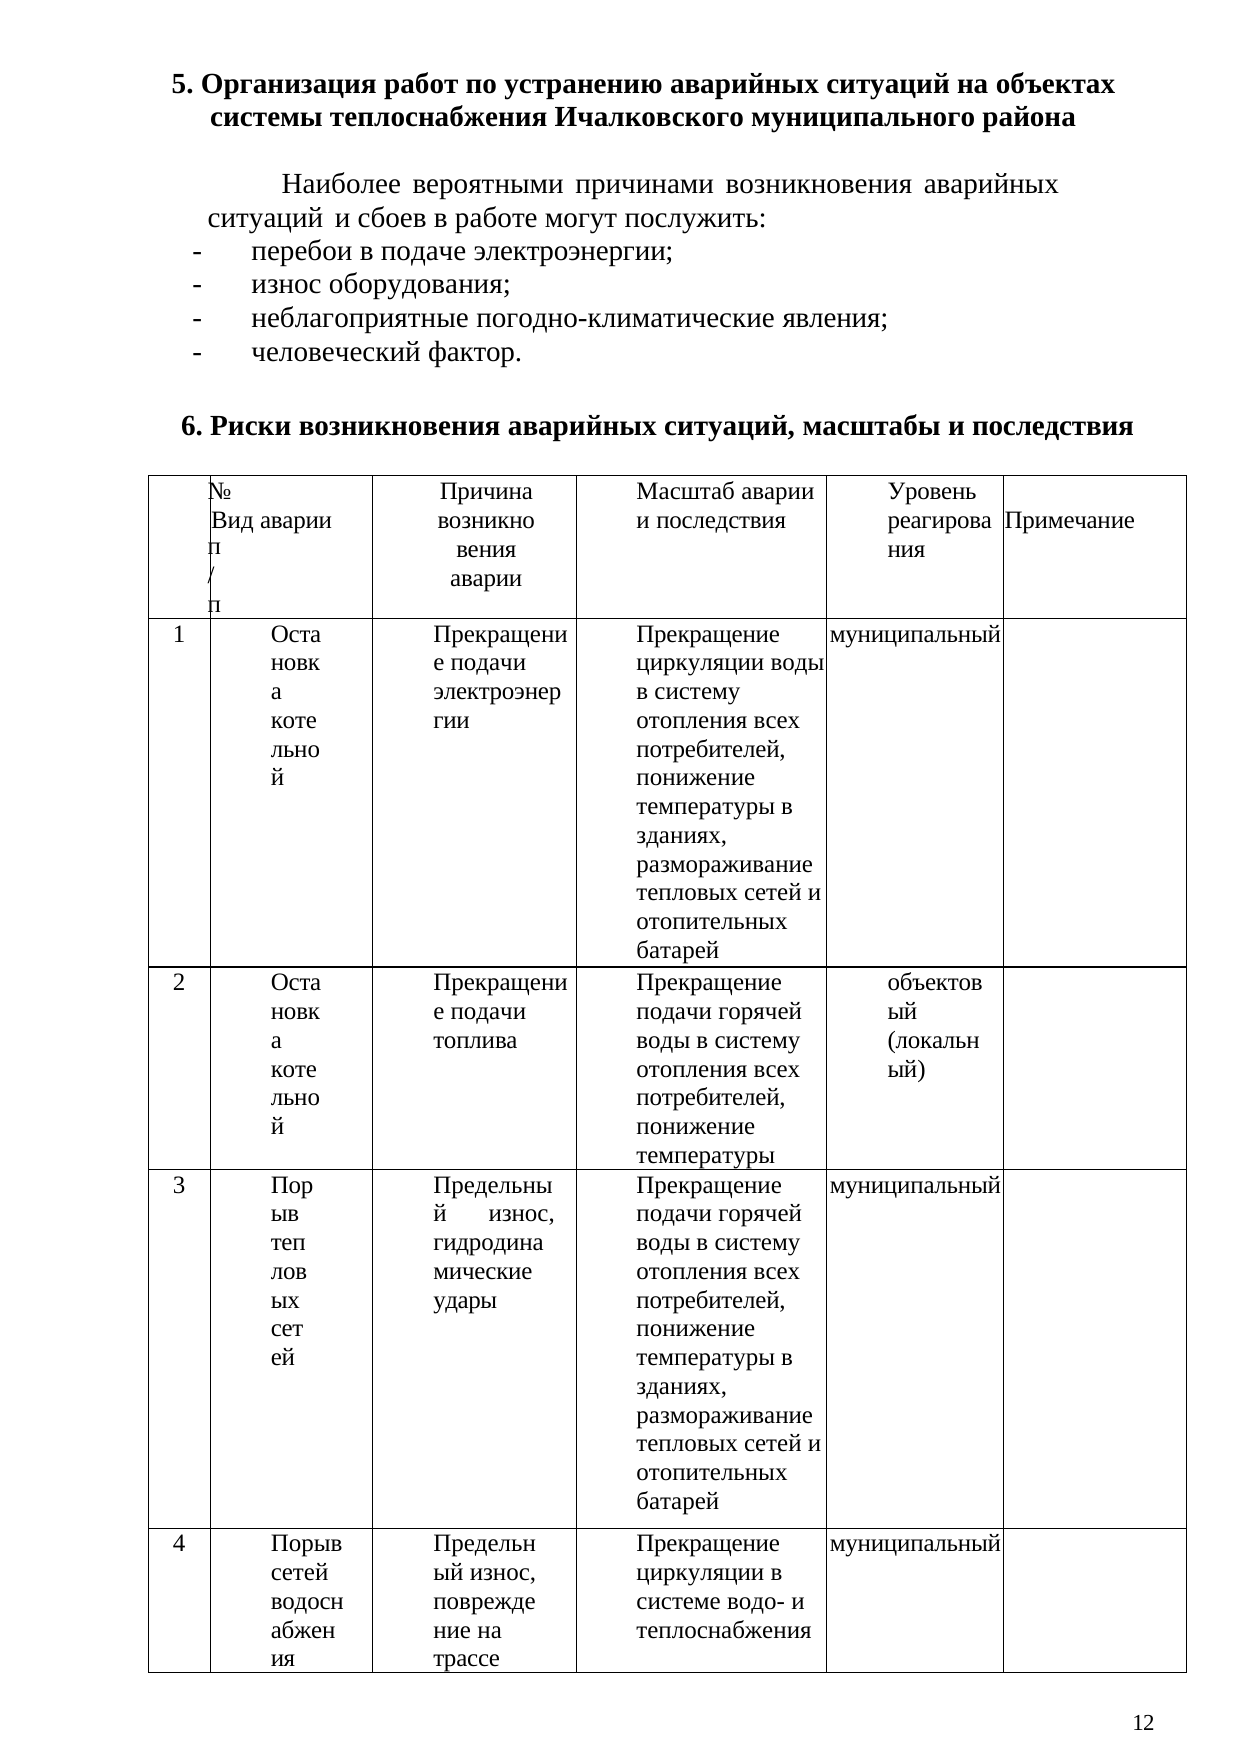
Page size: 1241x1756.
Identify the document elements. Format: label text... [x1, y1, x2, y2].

list неблагоприятные погодно-климатические явления; [192, 300, 1167, 334]
list человеческий фактор. [192, 334, 1167, 367]
table_cell 4 [149, 1529, 210, 1672]
table_header № п/п [149, 476, 210, 618]
text 6. Риски возникновения аварийных ситуаций, масштабы и последствия [148, 408, 1167, 441]
text Наиболее вероятными причинами возникновения аварийных ситуаций и сбоев в работе могут послужить: [207, 166, 1167, 233]
table_cell [1004, 1170, 1186, 1527]
table_cell 1 [149, 619, 210, 966]
table_cell муниципальный [827, 619, 1003, 966]
list износ оборудования; [192, 267, 1167, 300]
table_cell Порыв тепловых сетей [211, 1170, 372, 1527]
table_cell Прекращение циркуляции в системе водо- и теплоснабжения [577, 1529, 826, 1672]
table_cell 3 [149, 1170, 210, 1527]
table_cell муниципальный [827, 1529, 1003, 1672]
table_cell [1004, 619, 1186, 966]
table_cell Прекращение подачи горячей воды в систему отопления всех потребителей, понижение температуры [577, 968, 826, 1169]
table_cell Прекращение подачи электроэнергии [373, 619, 576, 966]
table_cell Прекращение подачи горячей воды в систему отопления всех потребителей, понижение температуры в зданиях, размораживание тепловых сетей и отопительных батарей [577, 1170, 826, 1527]
table_header Масштаб аварии и последствия [577, 476, 826, 618]
table_header Вид аварии [211, 476, 372, 618]
table_cell Остановка котельной [211, 619, 372, 966]
table_cell Порыв сетей водоснабжен ия [211, 1529, 372, 1672]
table_cell 2 [149, 968, 210, 1169]
list перебои в подаче электроэнергии; [192, 233, 1167, 267]
table_cell муниципальный [827, 1170, 1003, 1527]
table_header Причина возникновения аварии [373, 476, 576, 618]
table_cell Остановка котельной [211, 968, 372, 1169]
table_cell Прекращение циркуляции воды в систему отопления всех потребителей, понижение температуры в зданиях, размораживание тепловых сетей и отопительных батарей [577, 619, 826, 966]
table_cell [1004, 968, 1186, 1169]
table_cell Предельный износ, гидродинамические удары [373, 1170, 576, 1527]
table_cell объектовый (локальный) [827, 968, 1003, 1169]
table_header Уровень реагирования [827, 476, 1003, 618]
table_cell Прекращение подачи топлива [373, 968, 576, 1169]
list 5. Организация работ по устранению аварийных ситуаций на объектах системы теплоснабжения Ичалковского муниципального района [148, 66, 1138, 133]
table_header Примечание [1004, 476, 1186, 618]
table_cell Предельный износ, повреждение на трассе [373, 1529, 576, 1672]
table_cell [1004, 1529, 1186, 1672]
